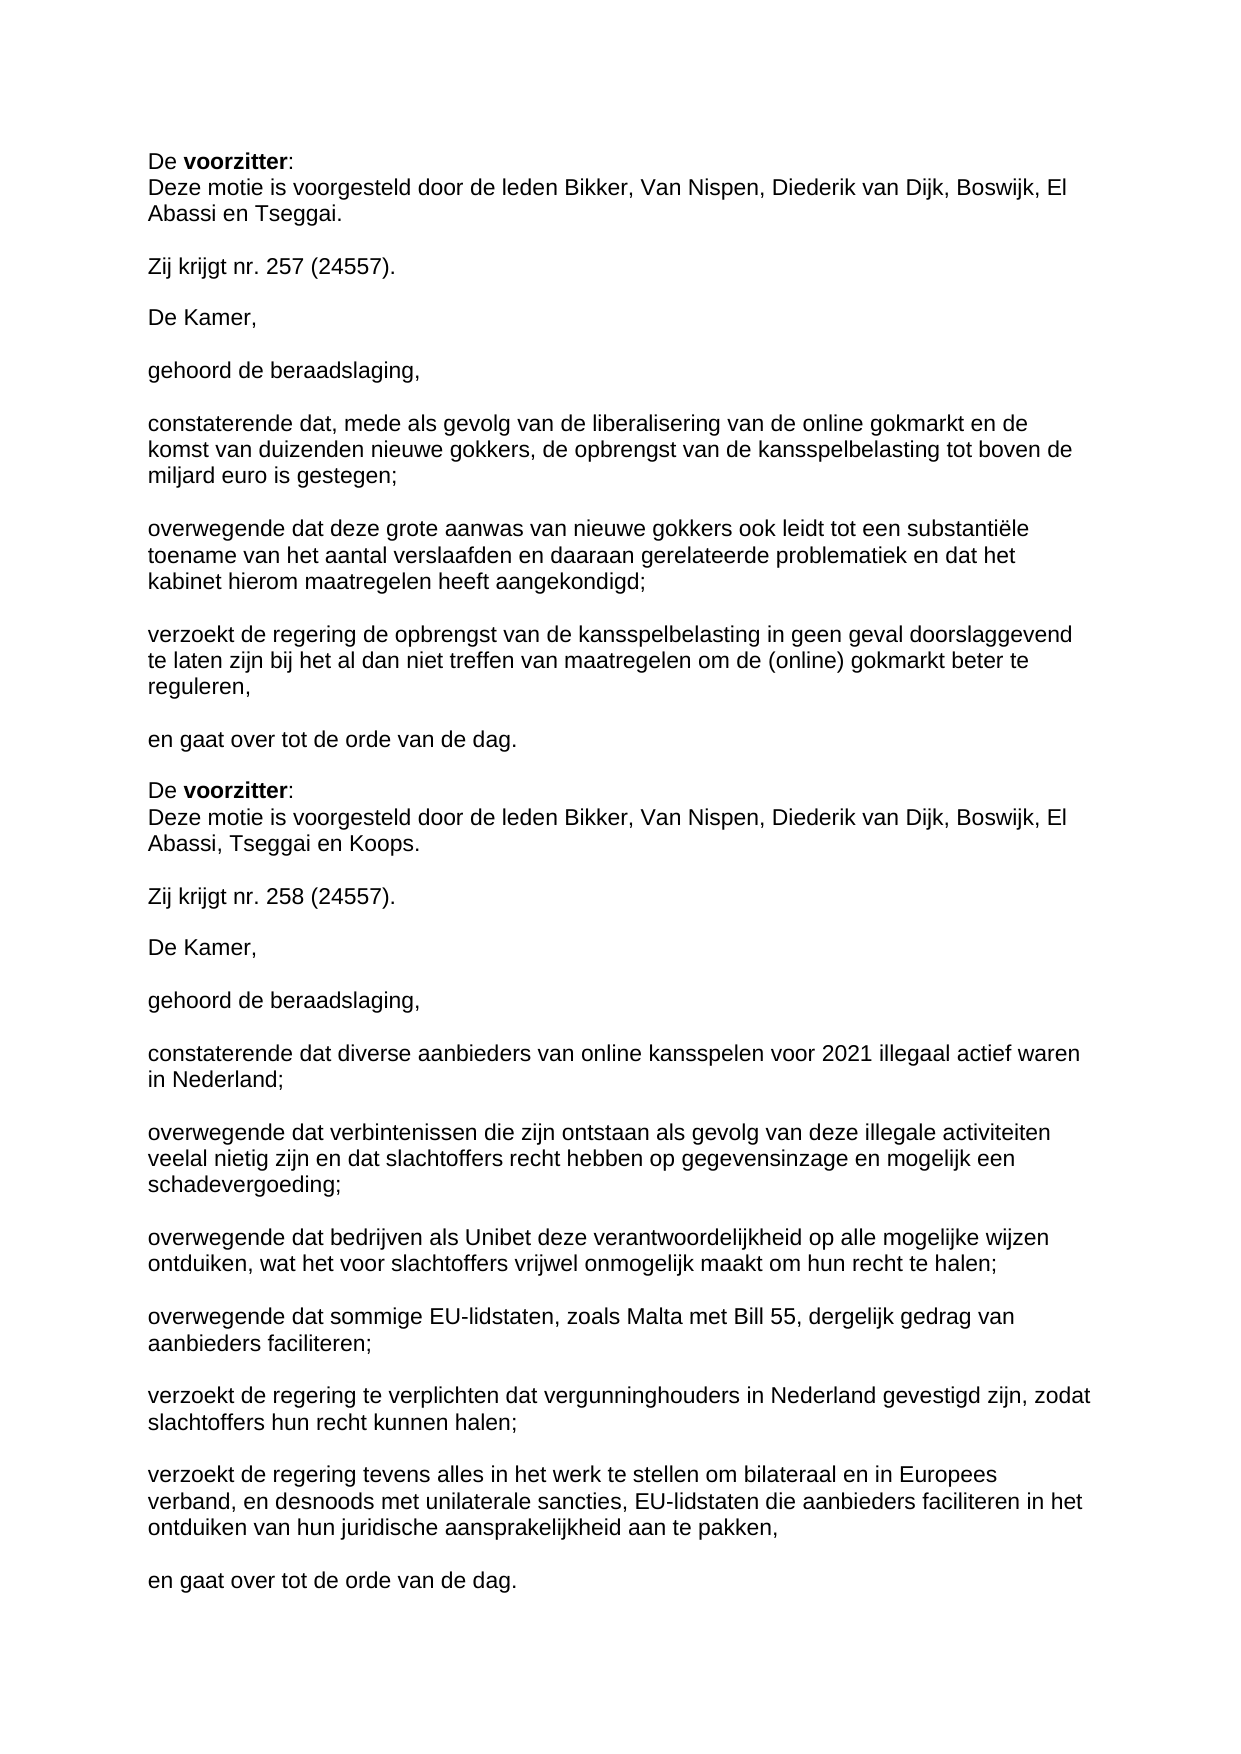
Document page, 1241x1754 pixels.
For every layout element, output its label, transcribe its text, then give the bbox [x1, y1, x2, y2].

text De Kamer, gehoord de beraadslaging, constaterende dat diverse aanbieders van online kansspelen voor 2021 illegaal actief waren in Nederland; overwegende dat verbintenissen die zijn ontstaan als gevolg van deze illegale activiteiten veelal nietig zijn en dat slachtoffers recht hebben op gegevensinzage en mogelijk een schadevergoeding; overwegende dat bedrijven als Unibet deze verantwoordelijkheid op alle mogelijke wijzen ontduiken, wat het voor slachtoffers vrijwel onmogelijk maakt om hun recht te halen; overwegende dat sommige EU-lidstaten, zoals Malta met Bill 55, dergelijk gedrag van aanbieders faciliteren; verzoekt de regering te verplichten dat vergunninghouders in Nederland gevestigd zijn, zodat slachtoffers hun recht kunnen halen; verzoekt de regering tevens alles in het werk te stellen om bilateraal en in Europees verband, en desnoods met unilaterale sancties, EU-lidstaten die aanbieders faciliteren in het ontduiken van hun juridische aansprakelijkheid aan te pakken, en gaat over tot de orde van de dag. [148, 934, 1093, 1593]
text De voorzitter: Deze motie is voorgesteld door de leden Bikker, Van Nispen, Diederik van Dijk, Boswijk, El Abassi en Tseggai. Zij krijgt nr. 257 (24557). [148, 148, 1093, 279]
text De voorzitter: Deze motie is voorgesteld door de leden Bikker, Van Nispen, Diederik van Dijk, Boswijk, El Abassi, Tseggai en Koops. Zij krijgt nr. 258 (24557). [148, 777, 1093, 909]
text De Kamer, gehoord de beraadslaging, constaterende dat, mede als gevolg van de liberalisering van de online gokmarkt en de komst van duizenden nieuwe gokkers, de opbrengst van de kansspelbelasting tot boven de miljard euro is gestegen; overwegende dat deze grote aanwas van nieuwe gokkers ook leidt tot een substantiële toename van het aantal verslaafden en daaraan gerelateerde problematiek en dat het kabinet hierom maatregelen heeft aangekondigd; verzoekt de regering de opbrengst van de kansspelbelasting in geen geval doorslaggevend te laten zijn bij het al dan niet treffen van maatregelen om de (online) gokmarkt beter te reguleren, en gaat over tot de orde van de dag. [148, 304, 1093, 752]
